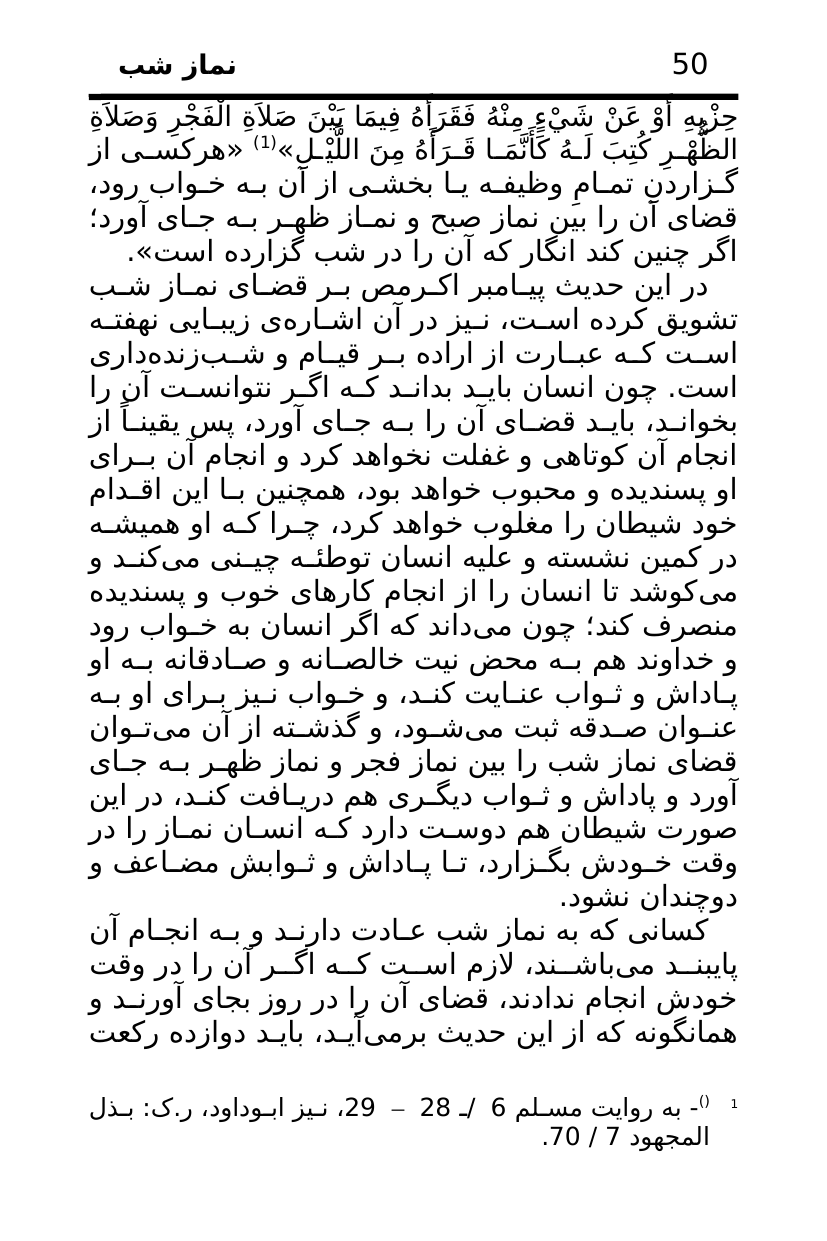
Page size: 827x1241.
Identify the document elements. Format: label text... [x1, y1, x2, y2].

text در این حدیث پیامبر اکرمص بر قضای نماز شب تشویق کرده است، نیز در آن اشاره‌ی زیبایی نهفته است که عبارت از اراده بر قیام و شب‌زنده‌داری است. چون انسان باید بداند که اگر نتوانست آن را بخواند، باید قضای آن را به جای آورد، پس یقیناً از انجام آن کوتاهی و غفلت نخواهد کرد و انجام آن برای او پسندیده و محبوب خواهد بود، همچنین با این اقدام خود شیطان را مغلوب خواهد کرد، چرا که او همیشه در کمین نشسته و علیه انسان توطئه چینی می‌کند و می‌کوشد تا انسان را از انجام کارهای خوب و پسندیده منصرف کند؛ چون می‌داند که اگر انسان به خواب رود و خداوند هم به محض نیت خالصانه و صادقانه به او پاداش و ثواب عنایت کند، و خواب نیز برای او به عنوان صدقه ثبت می‌شود، و گذشته از آن می‌توان قضای نماز شب را بین نماز فجر و نماز ظهر به جای آورد و پاداش و ثواب دیگری هم دریافت کند، در این صورت شیطان هم دوست دارد که انسان نماز را در وقت خودش بگزارد، تا پاداش و ثوابش مضاعف و دوچندان نشود. [89, 268, 738, 914]
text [89, 100, 738, 268]
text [89, 914, 738, 1049]
